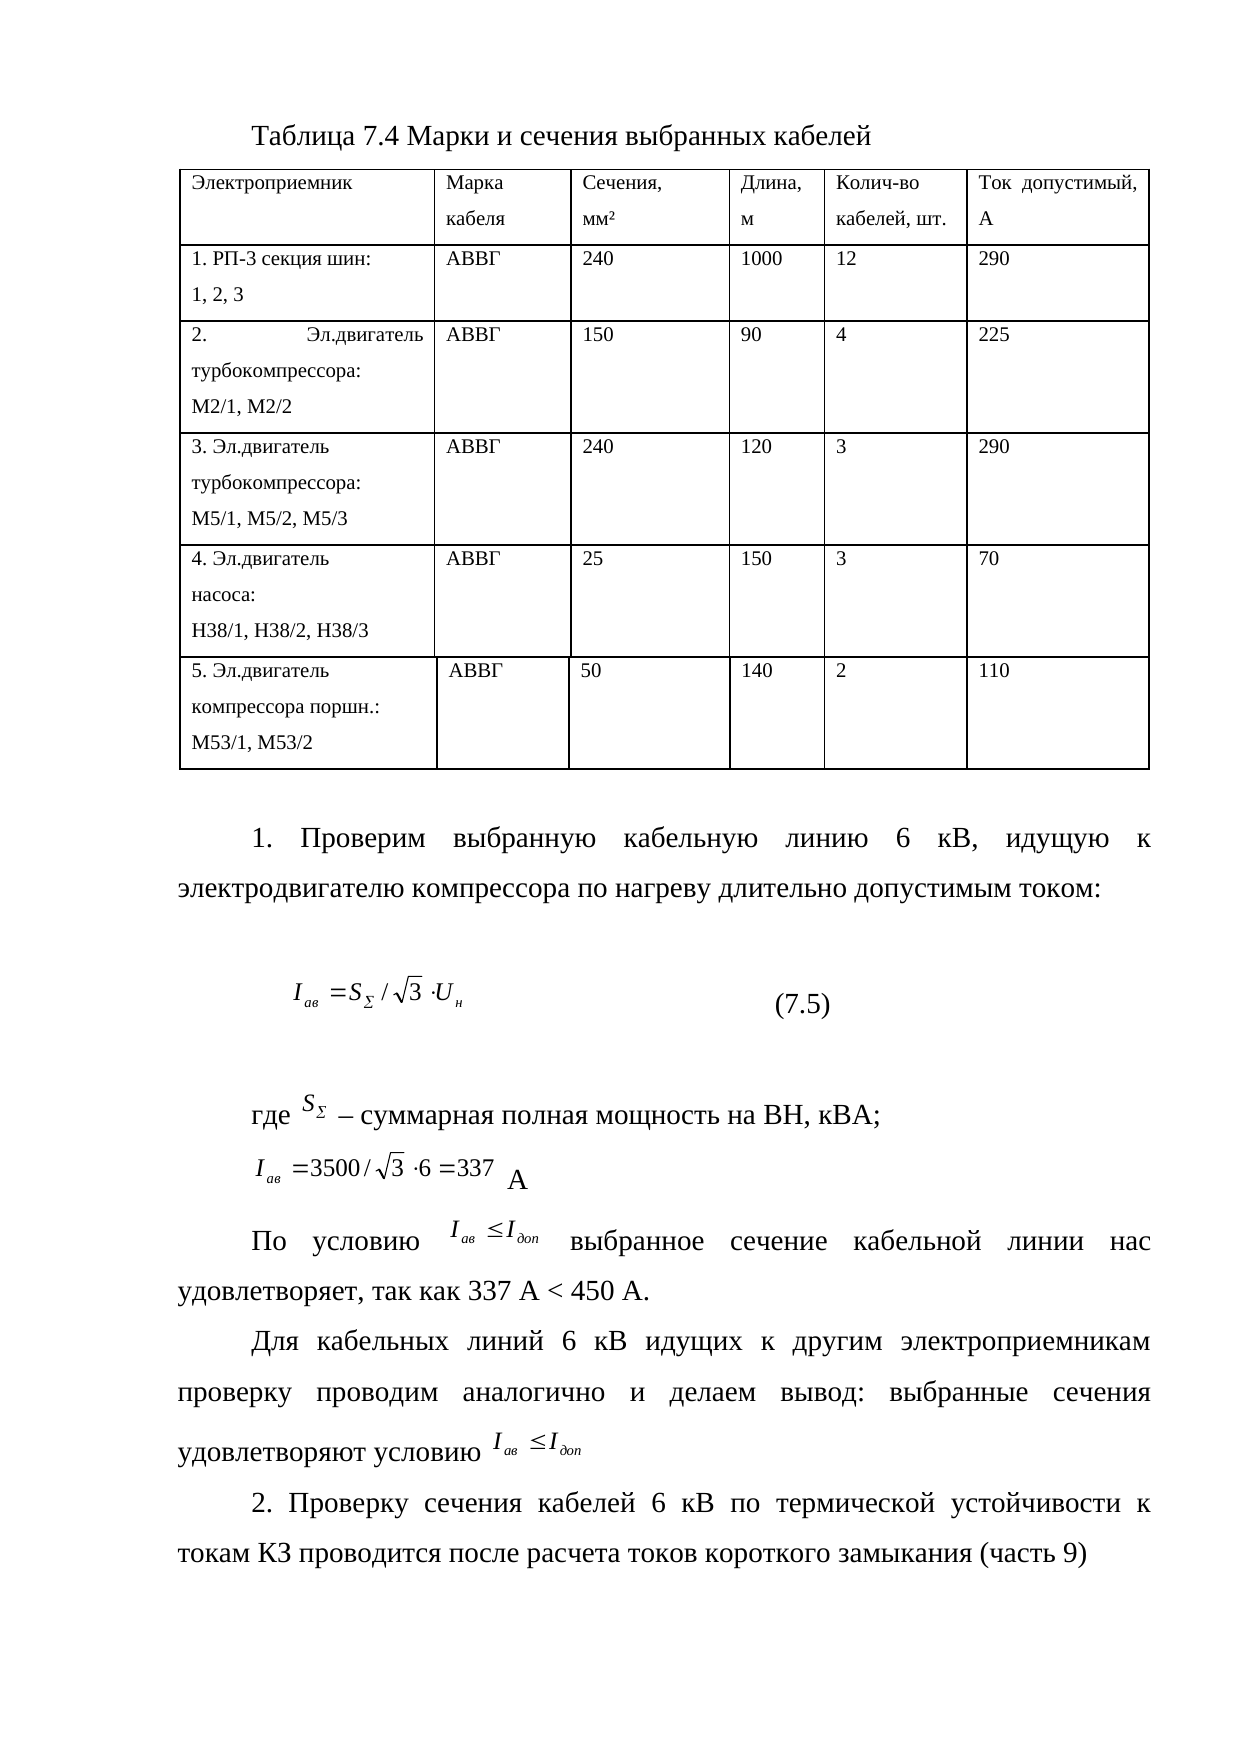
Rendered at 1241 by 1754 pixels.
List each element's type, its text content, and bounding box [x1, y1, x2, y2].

table_cell 3. Эл.двигатель турбокомпрессора: М5/1, М5/2, М5/3 [181, 434, 434, 544]
table_cell АВВГ [435, 546, 570, 656]
table_cell 2 [825, 658, 966, 768]
table_cell 5. Эл.двигатель компрессора поршн.: М53/1, М53/2 [181, 658, 436, 768]
table_cell 2. Эл.двигатель турбокомпрессора: М2/1, М2/2 [181, 322, 434, 432]
table_cell 240 [572, 434, 729, 544]
table_cell 290 [968, 434, 1148, 544]
table_cell 240 [572, 246, 729, 320]
table_cell 290 [968, 246, 1148, 320]
text По условию выбранное сечение кабельной линии нас удовлетворяет, так как 337 А < 450 А. [177, 1213, 1152, 1307]
text Для кабельных линий 6 кВ идущих к другим электроприемникам проверку проводим аналогично и делаем вывод: выбранные сечения удовлетворяют условию [177, 1323, 1152, 1468]
table_cell АВВГ [438, 658, 568, 768]
table_header Длина, м [730, 170, 824, 244]
table_cell 110 [968, 658, 1148, 768]
table_header Сечения, мм² [572, 170, 729, 244]
text (7.5) [177, 971, 1152, 1019]
table_cell АВВГ [435, 322, 570, 432]
text где – суммарная полная мощность на ВН, кВА; [177, 1087, 1152, 1131]
table_cell 120 [730, 434, 824, 544]
table_cell 50 [570, 658, 729, 768]
table_cell 150 [572, 322, 729, 432]
table_cell 4. Эл.двигатель насоса: Н38/1, Н38/2, Н38/3 [181, 546, 434, 656]
table_cell 12 [825, 246, 966, 320]
table_cell 4 [825, 322, 966, 432]
text 1. Проверим выбранную кабельную линию 6 кВ, идущую к электродвигателю компрессора по нагреву длительно допустимым током: [177, 820, 1152, 904]
table_cell 70 [968, 546, 1148, 656]
table_cell АВВГ [435, 434, 570, 544]
table_cell 3 [825, 434, 966, 544]
table_header Электроприемник [181, 170, 434, 244]
table_cell 225 [968, 322, 1148, 432]
table_cell 1. РП-3 секция шин: 1, 2, 3 [181, 246, 434, 320]
table_header Марка кабеля [435, 170, 570, 244]
table_header Ток допустимый, А [968, 170, 1148, 244]
text 2. Проверку сечения кабелей 6 кВ по термической устойчивости к токам КЗ проводится после расчета токов короткого замыкания (часть 9) [177, 1485, 1152, 1569]
table_cell 140 [731, 658, 824, 768]
text Таблица 7.4 Марки и сечения выбранных кабелей [177, 118, 1152, 152]
table_cell 1000 [730, 246, 824, 320]
table_cell 3 [825, 546, 966, 656]
table_cell 25 [572, 546, 729, 656]
table_cell 150 [730, 546, 824, 656]
text А [177, 1147, 1152, 1196]
table_cell АВВГ [435, 246, 570, 320]
table_header Колич-во кабелей, шт. [825, 170, 966, 244]
table_cell 90 [730, 322, 824, 432]
